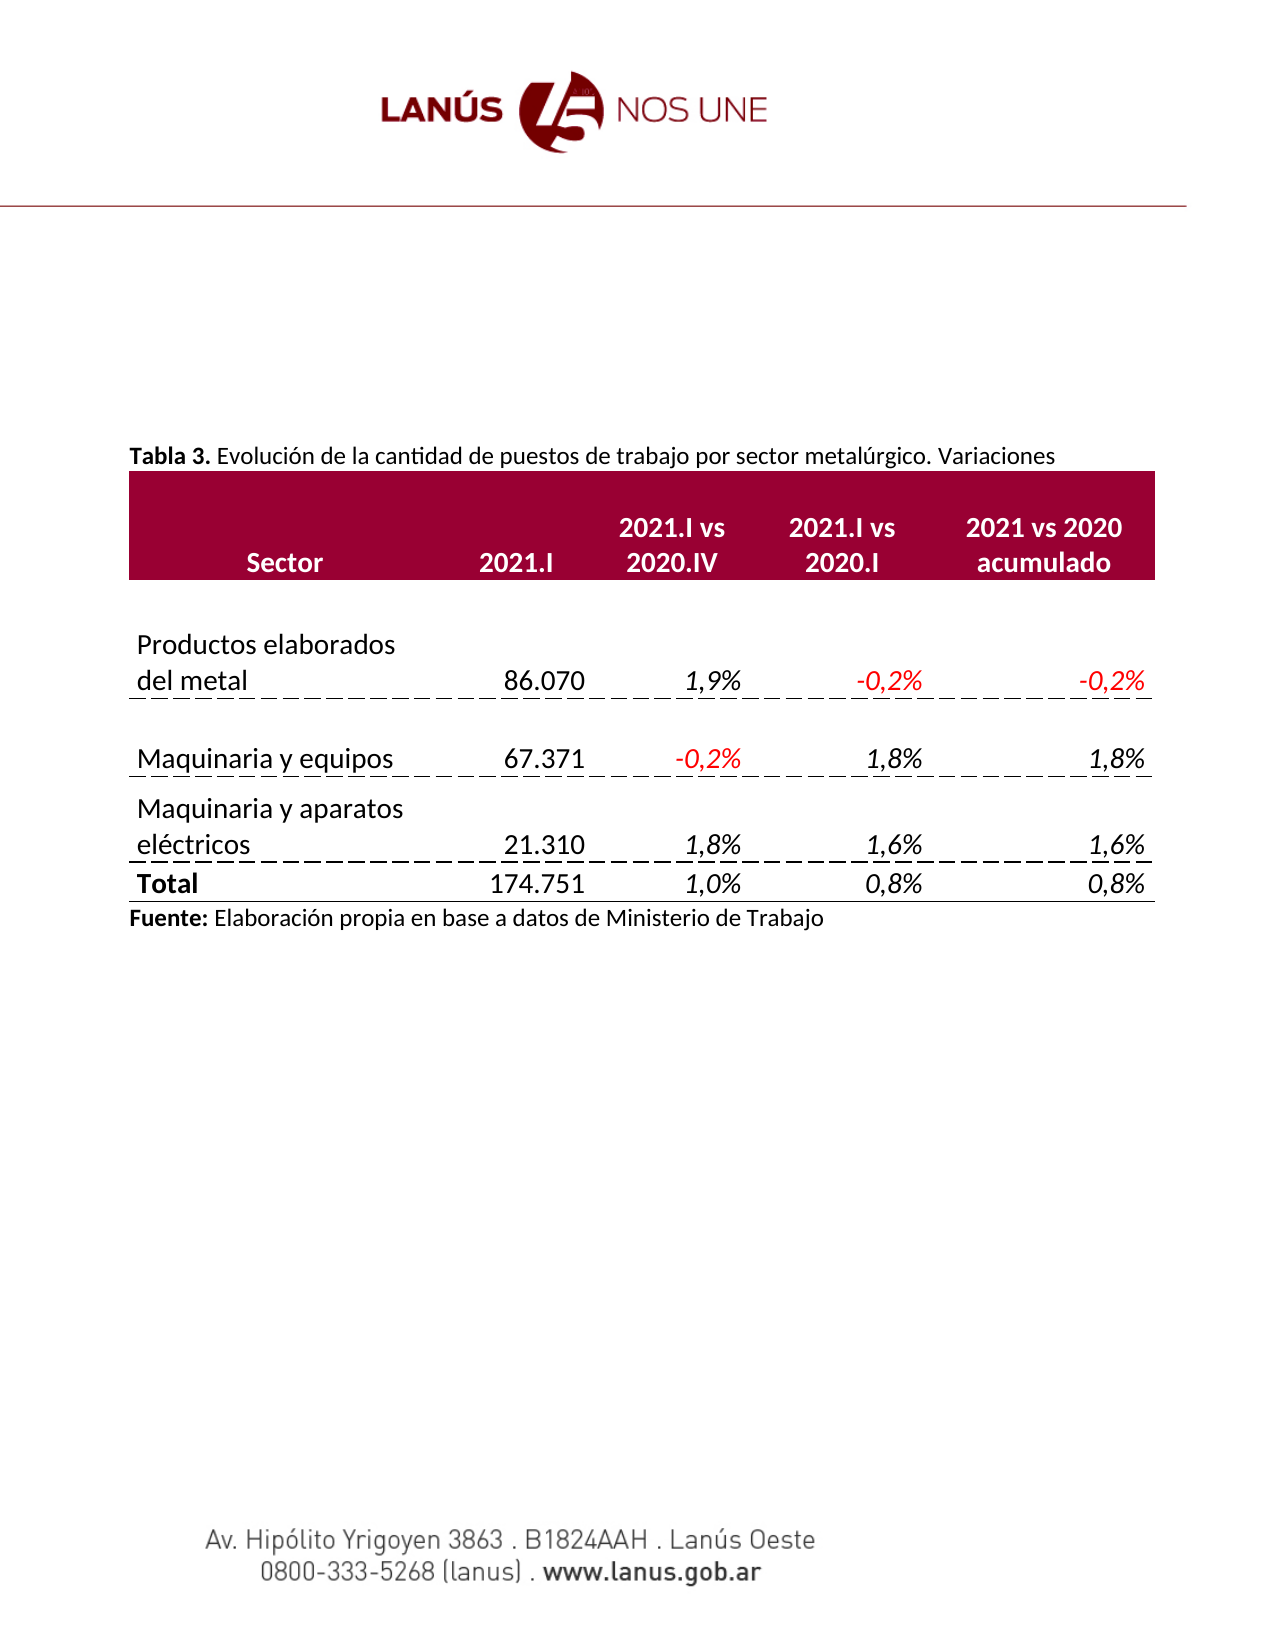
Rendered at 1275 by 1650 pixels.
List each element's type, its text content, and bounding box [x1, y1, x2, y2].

table_cell [118, 471, 1167, 902]
picture [0, 1486, 1214, 1650]
table_cell Fuente: Elaboración propia en base a datos de Ministerio de Trabajo [118, 902, 1167, 932]
picture [0, 0, 1275, 230]
table_header Tabla 3. Evolución de la cantidad de puestos de trabajo por sector metalúrgico. Variaciones [118, 440, 1167, 471]
